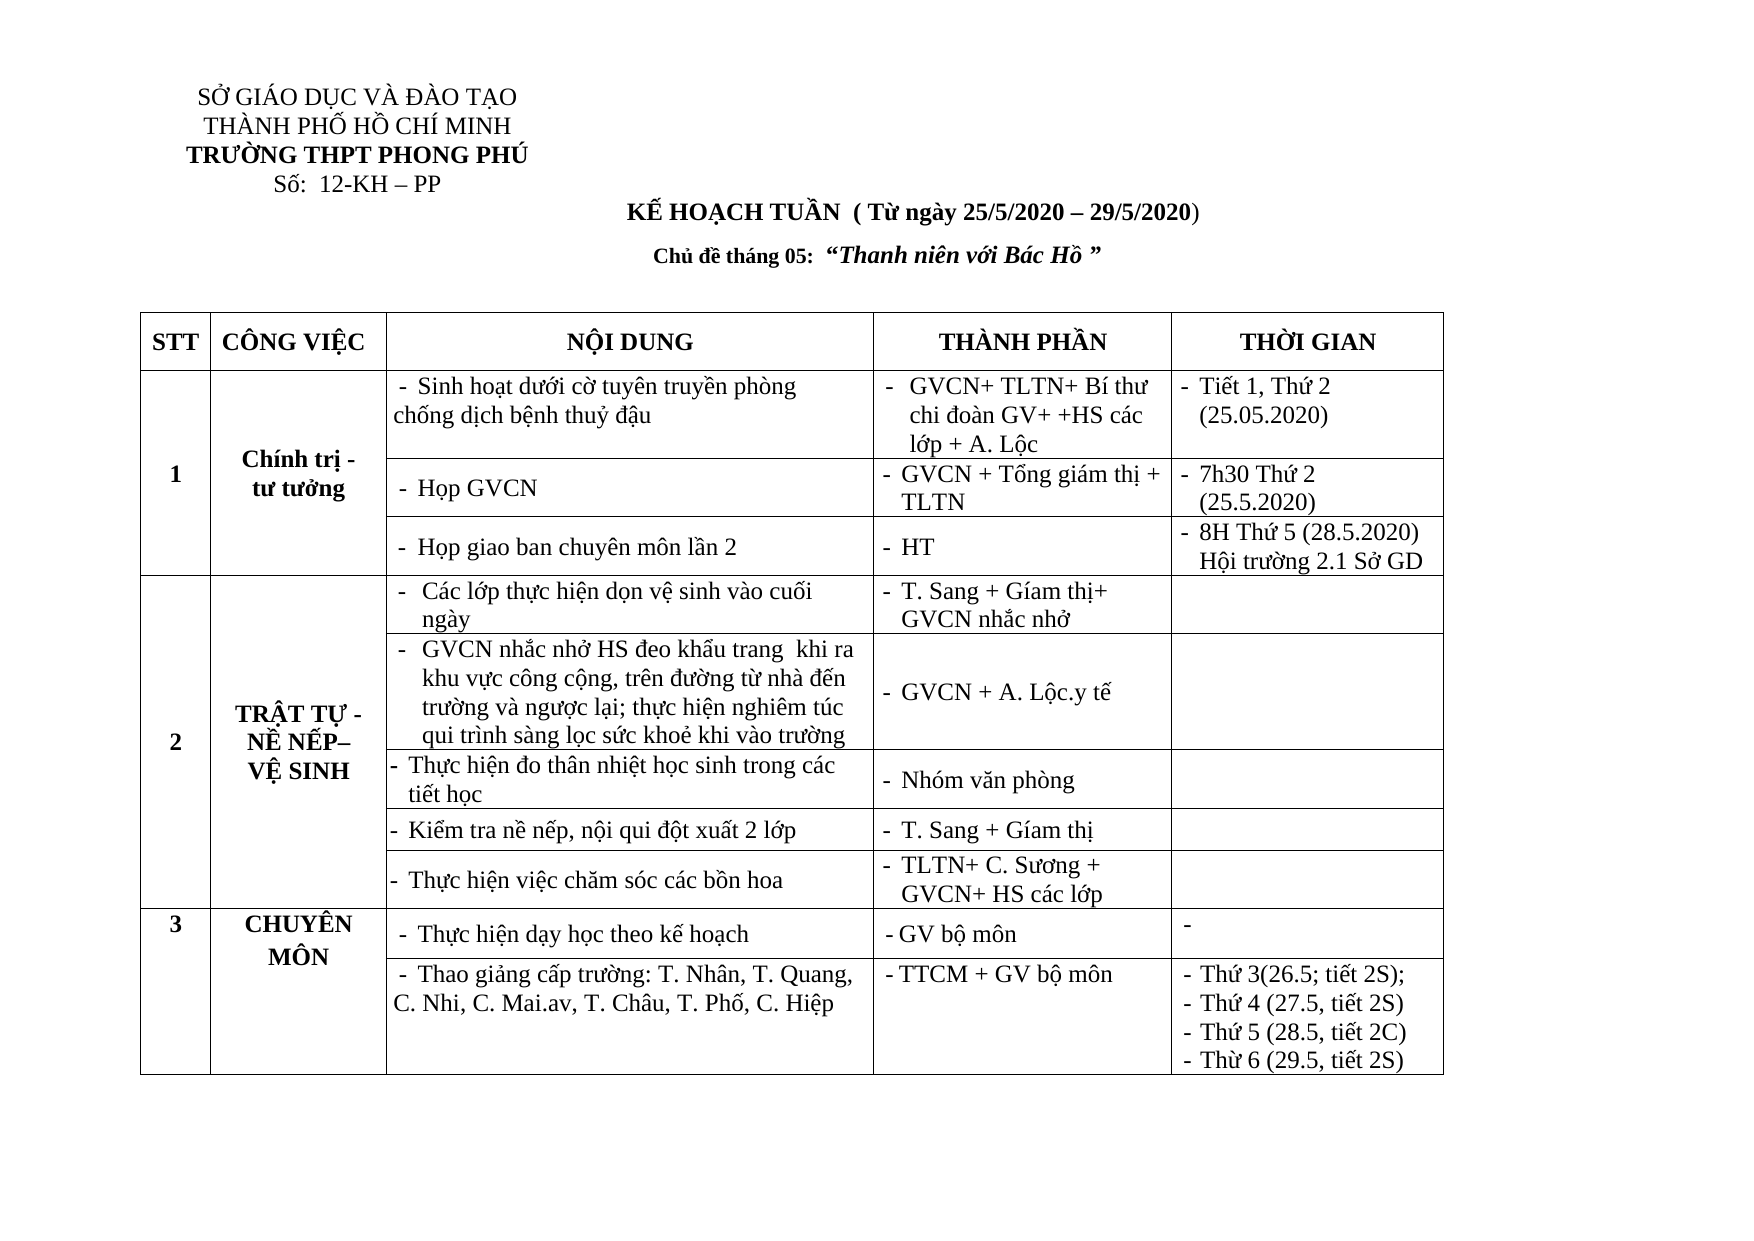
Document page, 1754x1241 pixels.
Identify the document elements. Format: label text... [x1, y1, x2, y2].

table_cell 2 [141, 576, 210, 908]
table_cell Các lớp thực hiện dọn vệ sinh vào cuối ngày [387, 576, 873, 633]
table_cell T. Sang + Gíam thị+ GVCN nhắc nhở [874, 576, 1171, 633]
table_cell [1172, 851, 1443, 908]
table_cell 3 [141, 909, 210, 1074]
table_cell GVCN+ TLTN+ Bí thư chi đoàn GV+ +HS các lớp + A. Lộc [874, 371, 1171, 458]
table_header CÔNG VIỆC [211, 313, 386, 370]
table_cell GV bộ môn [874, 909, 1171, 958]
table_cell Họp GVCN [387, 459, 873, 516]
table_cell TRẬT TỰ - NỀ NẾP– VỆ SINH [211, 576, 386, 908]
table_cell 1 [141, 371, 210, 575]
table_cell GVCN nhắc nhở HS đeo khẩu trang khi ra khu vực công cộng, trên đường từ nhà đến trường và ngược lại; thực hiện nghiêm túc qui trình sàng lọc sức khoẻ khi vào trường [387, 634, 873, 749]
table_cell Nhóm văn phòng [874, 750, 1171, 808]
table_cell 7h30 Thứ 2 (25.5.2020) [1172, 459, 1443, 516]
table_header NỘI DUNG [387, 313, 873, 370]
table_cell HT [874, 517, 1171, 575]
table_cell CHUYÊN MÔN [211, 909, 386, 1074]
table_header THỜI GIAN [1172, 313, 1443, 370]
table_header STT [141, 313, 210, 370]
table_cell Thực hiện dạy học theo kế hoạch [387, 909, 873, 958]
table_cell Họp giao ban chuyên môn lần 2 [387, 517, 873, 575]
table_cell Tiết 1, Thứ 2 (25.05.2020) [1172, 371, 1443, 458]
table_cell GVCN + Tổng giám thị + TLTN [874, 459, 1171, 516]
table_cell [1172, 576, 1443, 633]
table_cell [387, 959, 873, 1074]
table_cell TTCM + GV bộ môn [874, 959, 1171, 1074]
table_cell [1172, 750, 1443, 808]
table_cell Thực hiện việc chăm sóc các bồn hoa [387, 851, 873, 908]
table_cell Sinh hoạt dưới cờ tuyên truyền phòng chống dịch bệnh thuỷ đậu [387, 371, 873, 458]
table_cell Chính trị - tư tưởng [211, 371, 386, 575]
table_cell TLTN+ C. Sương + GVCN+ HS các lớp [874, 851, 1171, 908]
table_cell Kiểm tra nề nếp, nội qui đột xuất 2 lớp [387, 809, 873, 849]
table_header THÀNH PHẦN [874, 313, 1171, 370]
table_cell [1172, 809, 1443, 849]
table_cell Thực hiện đo thân nhiệt học sinh trong các tiết học [387, 750, 873, 808]
table_cell GVCN + A. Lộc.y tế [874, 634, 1171, 749]
table_cell [1172, 634, 1443, 749]
table_cell T. Sang + Gíam thị [874, 809, 1171, 849]
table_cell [1172, 959, 1443, 1074]
table_cell 8H Thứ 5 (28.5.2020) Hội trường 2.1 Sở GD [1172, 517, 1443, 575]
table_cell [1172, 909, 1443, 958]
